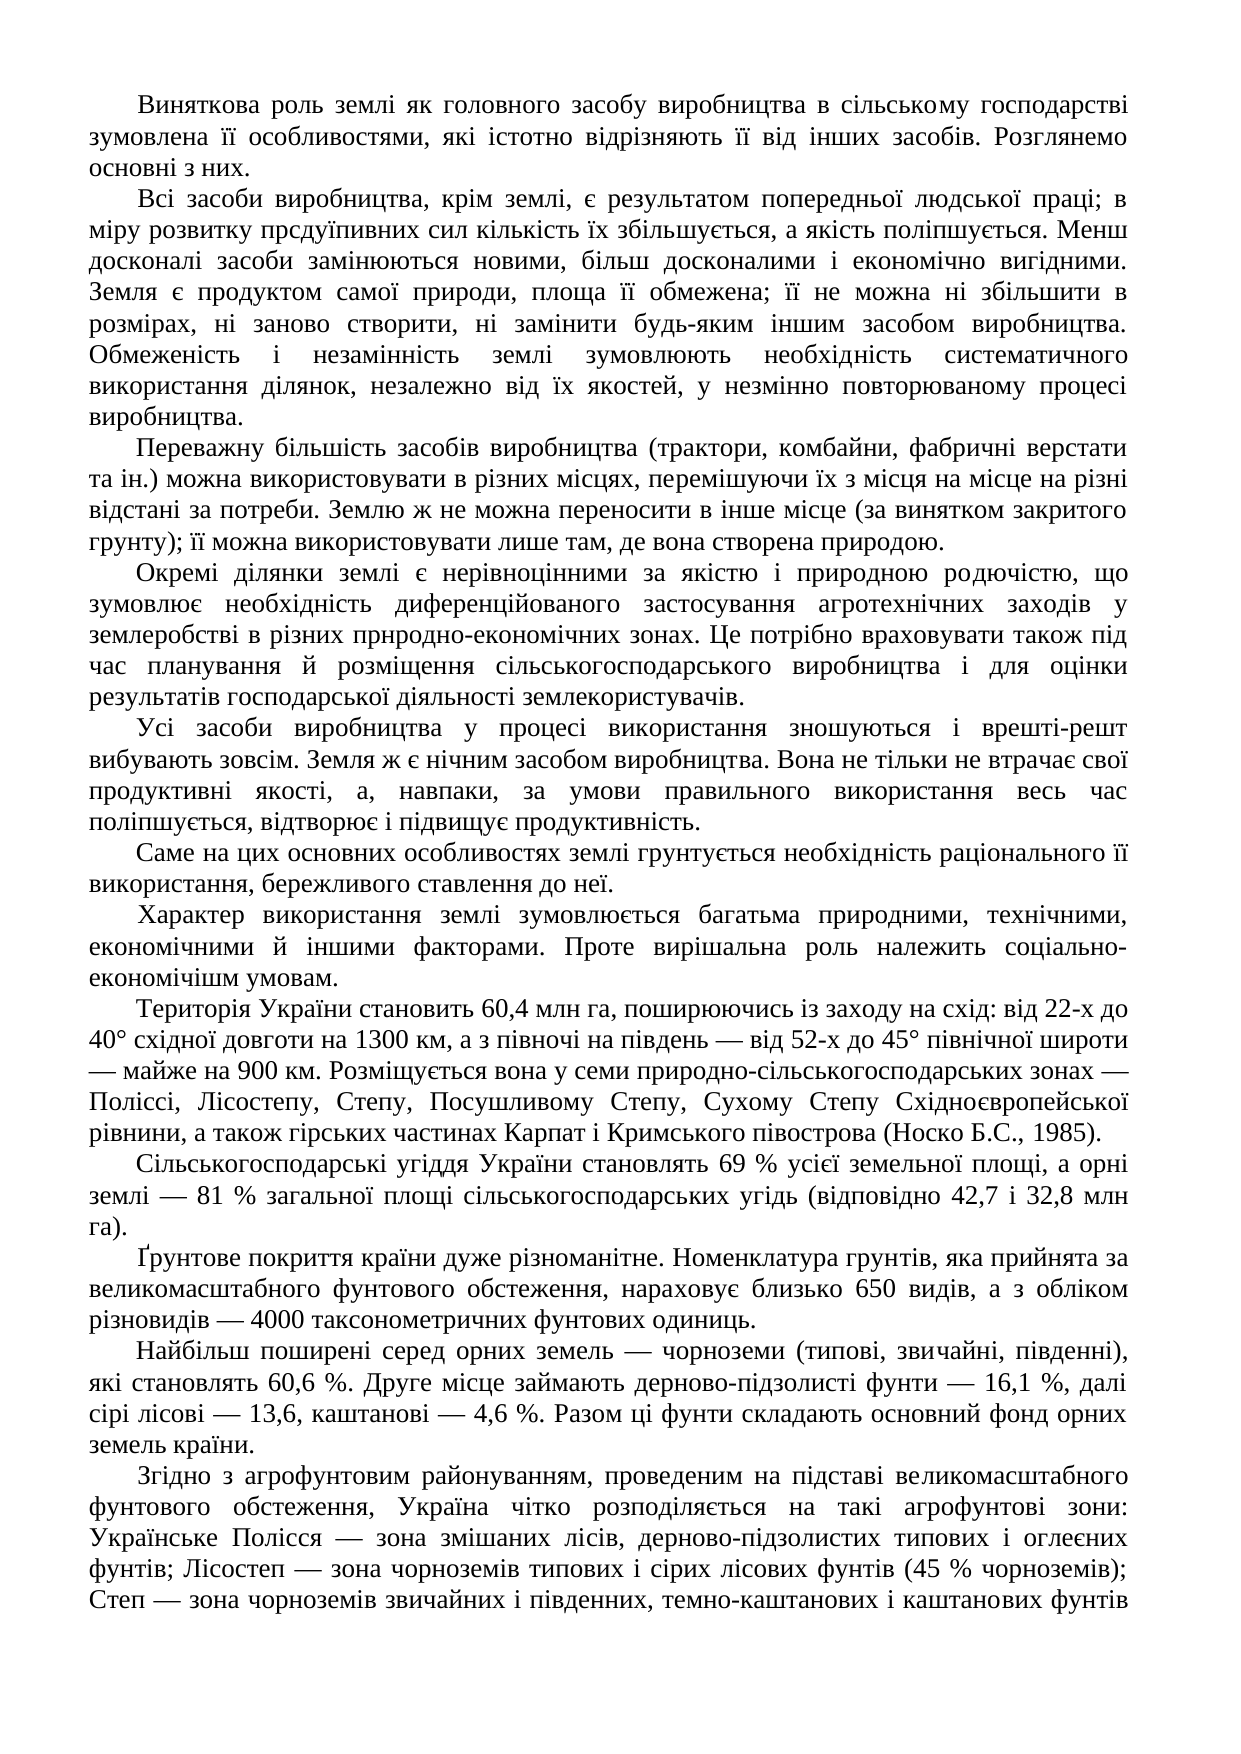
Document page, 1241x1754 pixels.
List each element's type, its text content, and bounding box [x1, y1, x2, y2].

text Всі засоби виробництва, крім землі, є результатом попередньої людської праці; в міру розвитку прсдуїпивних сил кількість їх збільшується, а якість поліпшується. Менш досконалі засоби замінюються новими, більш досконалими і економічно вигідними. Земля є продуктом самої природи, площа її обмежена; її не можна ні збільшити в розмірах, ні заново створити, ні замінити будь-яким іншим засобом виробництва. Обмеженість і незамінність землі зумовлюють необхідність систематичного використання ділянок, незалежно від їх якостей, у незмінно повторюваному процесі виробництва. [89, 182, 1128, 431]
text Ґрунтове покриття країни дуже різноманітне. Номенклатура грунтів, яка прийнята за великомасштабного фунтового обстеження, нараховує близько 650 видів, а з обліком різновидів — 4000 таксонометричних фунтових одиниць. [89, 1241, 1128, 1334]
text Окремі ділянки землі є нерівноцінними за якістю і природною родючістю, що зумовлює необхідність диференційованого застосування агротехнічних заходів у землеробстві в різних прнродно-економічних зонах. Це потрібно враховувати також під час планування й розміщення сільськогосподарського виробництва і для оцінки результатів господарської діяльності землекористувачів. [89, 556, 1128, 712]
text Саме на цих основних особливостях землі грунтується необхідність раціонального її використання, бережливого ставлення до неї. [89, 836, 1128, 898]
text Територія України становить 60,4 млн га, поширюючись із заходу на схід: від 22-х до 40° східної довготи на 1300 км, а з півночі на південь — від 52-х до 45° північної широти — майже на 900 км. Розміщується вона у семи природно-сільськогосподарських зонах — Поліссі, Лісостепу, Степу, Посушливому Степу, Сухому Степу Східноєвропейської рівнини, а також гірських частинах Карпат і Кримського півострова (Носко Б.С., 1985). [89, 992, 1128, 1148]
text Сільськогосподарські угіддя України становлять 69 % усієї земельної площі, а орні землі — 81 % загальної площі сільськогосподарських угідь (відповідно 42,7 і 32,8 млн га). [89, 1148, 1128, 1241]
text Усі засоби виробництва у процесі використання зношуються і врешті-решт вибувають зовсім. Земля ж є нічним засобом виробництва. Вона не тільки не втрачає свої продуктивні якості, а, навпаки, за умови правильного використання весь час поліпшується, відтворює і підвищує продуктивність. [89, 712, 1128, 836]
text Виняткова роль землі як головного засобу виробництва в сільському господарстві зумовлена її особливостями, які істотно відрізняють її від інших засобів. Розглянемо основні з них. [89, 89, 1128, 182]
text Переважну більшість засобів виробництва (трактори, комбайни, фабричні верстати та ін.) можна використовувати в різних місцях, перемішуючи їх з місця на місце на різні відстані за потреби. Землю ж не можна переносити в інше місце (за винятком закритого грунту); її можна використовувати лише там, де вона створена природою. [89, 431, 1128, 556]
text Найбільш поширені серед орних земель — чорноземи (типові, звичайні, південні), які становлять 60,6 %. Друге місце займають дерново-підзолисті фунти — 16,1 %, далі сірі лісові — 13,6, каштанові — 4,6 %. Разом ці фунти складають основний фонд орних земель країни. [89, 1334, 1128, 1459]
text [89, 1459, 1128, 1615]
text Характер використання землі зумовлюється багатьма природними, технічними, економічними й іншими факторами. Проте вирішальна роль належить соціально-економічішм умовам. [89, 898, 1128, 992]
